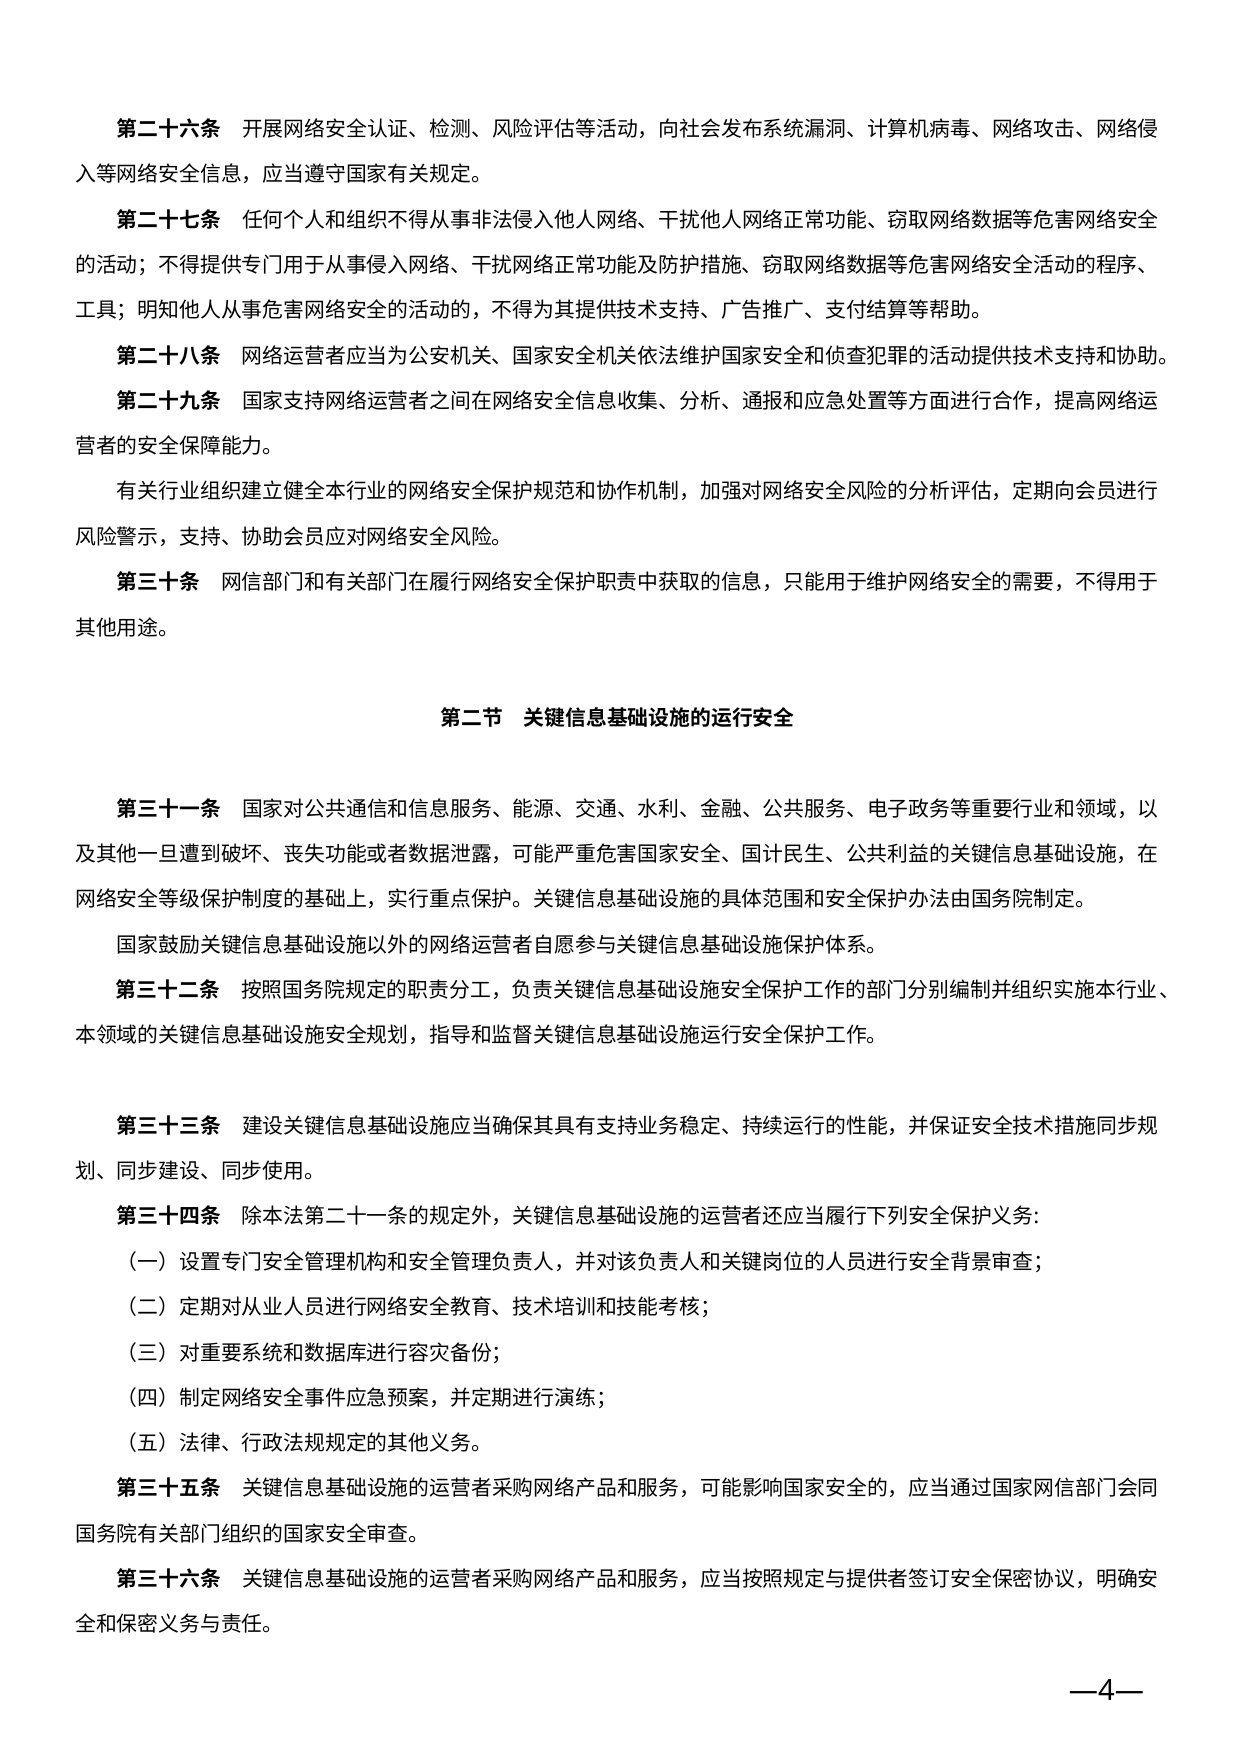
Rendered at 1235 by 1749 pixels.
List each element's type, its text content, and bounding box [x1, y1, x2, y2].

text 第三十条 网信部门和有关部门在履行网络安全保护职责中获取的信息，只能用于维护网络安全的需要，不得用于其他用途。 [75, 558, 1159, 648]
text 第二十八条 网络运营者应当为公安机关、国家安全机关依法维护国家安全和侦查犯罪的活动提供技术支持和协助。 [75, 331, 1159, 377]
text （一）设置专门安全管理机构和安全管理负责人，并对该负责人和关键岗位的人员进行安全背景审查； [75, 1238, 1159, 1283]
text 第二十六条 开展网络安全认证、检测、风险评估等活动，向社会发布系统漏洞、计算机病毒、网络攻击、网络侵入等网络安全信息，应当遵守国家有关规定。 [75, 105, 1159, 195]
text 第三十六条 关键信息基础设施的运营者采购网络产品和服务，应当按照规定与提供者签订安全保密协议，明确安全和保密义务与责任。 [75, 1555, 1159, 1645]
text （三）对重要系统和数据库进行容灾备份； [75, 1328, 1159, 1373]
text 第三十一条 国家对公共通信和信息服务、能源、交通、水利、金融、公共服务、电子政务等重要行业和领域，以及其他一旦遭到破坏、丧失功能或者数据泄露，可能严重危害国家安全、国计民生、公共利益的关键信息基础设施，在网络安全等级保护制度的基础上，实行重点保护。关键信息基础设施的具体范围和安全保护办法由国务院制定。 [75, 784, 1159, 920]
text 第三十二条 按照国务院规定的职责分工，负责关键信息基础设施安全保护工作的部门分别编制并组织实施本行业、本领域的关键信息基础设施安全规划，指导和监督关键信息基础设施运行安全保护工作。 [75, 966, 1159, 1056]
text 第三十四条 除本法第二十一条的规定外，关键信息基础设施的运营者还应当履行下列安全保护义务: [75, 1192, 1159, 1238]
text （二）定期对从业人员进行网络安全教育、技术培训和技能考核； [75, 1283, 1159, 1328]
text 第三十五条 关键信息基础设施的运营者采购网络产品和服务，可能影响国家安全的，应当通过国家网信部门会同国务院有关部门组织的国家安全审查。 [75, 1464, 1159, 1555]
text 第二十七条 任何个人和组织不得从事非法侵入他人网络、干扰他人网络正常功能、窃取网络数据等危害网络安全的活动；不得提供专门用于从事侵入网络、干扰网络正常功能及防护措施、窃取网络数据等危害网络安全活动的程序、工具；明知他人从事危害网络安全的活动的，不得为其提供技术支持、广告推广、支付结算等帮助。 [75, 195, 1159, 331]
text 国家鼓励关键信息基础设施以外的网络运营者自愿参与关键信息基础设施保护体系。 [75, 920, 1159, 966]
text 有关行业组织建立健全本行业的网络安全保护规范和协作机制，加强对网络安全风险的分析评估，定期向会员进行风险警示，支持、协助会员应对网络安全风险。 [75, 467, 1159, 558]
text （四）制定网络安全事件应急预案，并定期进行演练； [75, 1373, 1159, 1419]
text 第二十九条 国家支持网络运营者之间在网络安全信息收集、分析、通报和应急处置等方面进行合作，提高网络运营者的安全保障能力。 [75, 377, 1159, 467]
text 第三十三条 建设关键信息基础设施应当确保其具有支持业务稳定、持续运行的性能，并保证安全技术措施同步规划、同步建设、同步使用。 [75, 1102, 1159, 1192]
text 第二节 关键信息基础设施的运行安全 [75, 694, 1159, 739]
text （五）法律、行政法规规定的其他义务。 [75, 1419, 1159, 1464]
